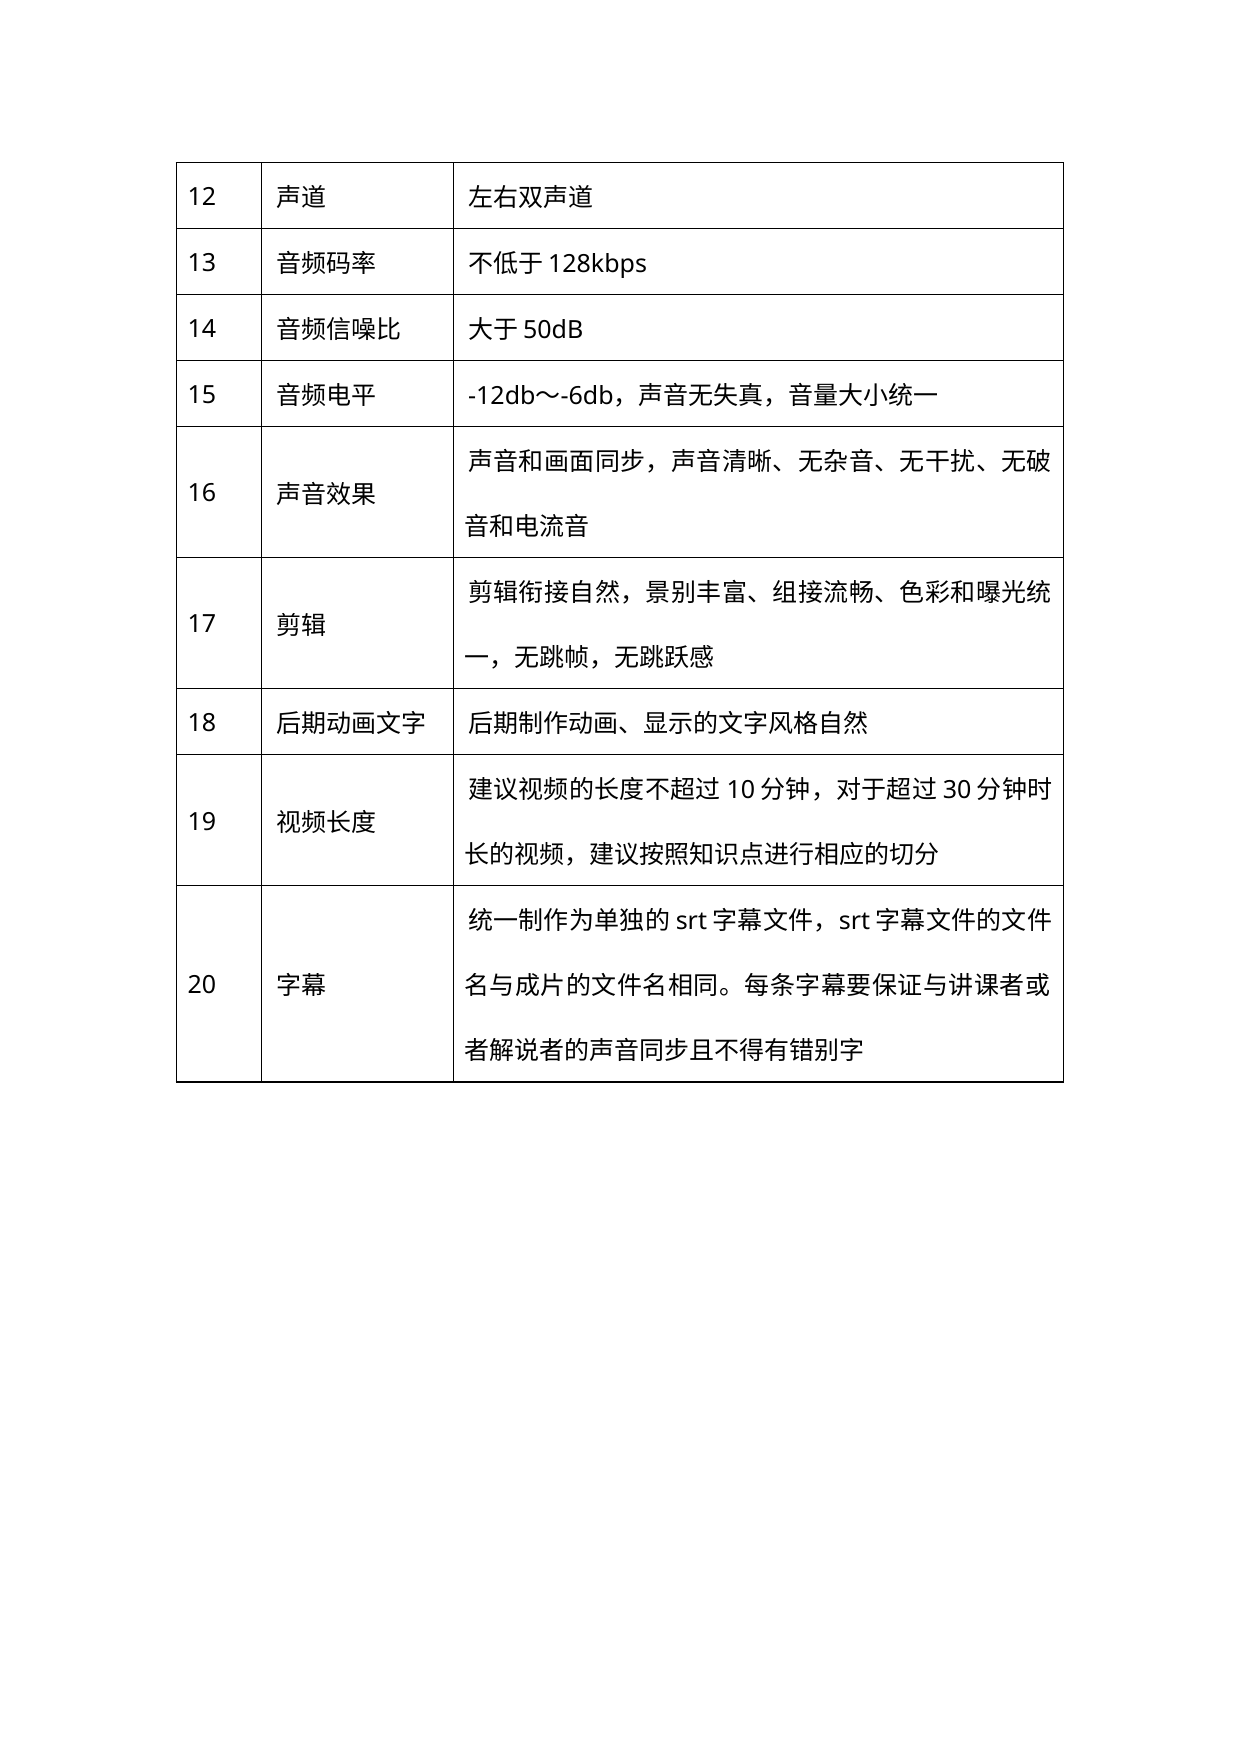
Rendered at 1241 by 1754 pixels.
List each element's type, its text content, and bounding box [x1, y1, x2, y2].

table_cell 19 [177, 755, 261, 885]
table_cell 不低于128kbps [454, 229, 1063, 294]
table_cell 14 [177, 295, 261, 360]
table_cell 统一制作为单独的srt字幕文件，srt字幕文件的文件名与成片的文件名相同。每条字幕要保证与讲课者或者解说者的声音同步且不得有错别字 [454, 886, 1063, 1081]
table_cell 20 [177, 886, 261, 1081]
table_cell 剪辑 [262, 558, 453, 688]
table_cell -12db～-6db，声音无失真，音量大小统一 [454, 361, 1063, 426]
table_cell 剪辑衔接自然，景别丰富、组接流畅、色彩和曝光统一，无跳帧，无跳跃感 [454, 558, 1063, 688]
table_cell 后期动画文字 [262, 689, 453, 754]
table_cell 15 [177, 361, 261, 426]
table_cell 左右双声道 [454, 163, 1063, 228]
table_cell 字幕 [262, 886, 453, 1081]
table_cell 音频电平 [262, 361, 453, 426]
table_cell 音频码率 [262, 229, 453, 294]
table_cell 声音和画面同步，声音清晰、无杂音、无干扰、无破音和电流音 [454, 427, 1063, 557]
table_cell 大于50dB [454, 295, 1063, 360]
table_cell 视频长度 [262, 755, 453, 885]
table_cell 音频信噪比 [262, 295, 453, 360]
table_cell 声音效果 [262, 427, 453, 557]
table_cell 16 [177, 427, 261, 557]
table_cell 13 [177, 229, 261, 294]
table_cell 12 [177, 163, 261, 228]
table_cell 声道 [262, 163, 453, 228]
table_cell 后期制作动画、显示的文字风格自然 [454, 689, 1063, 754]
table_cell 17 [177, 558, 261, 688]
table_cell 建议视频的长度不超过10分钟，对于超过30分钟时长的视频，建议按照知识点进行相应的切分 [454, 755, 1063, 885]
table_cell 18 [177, 689, 261, 754]
